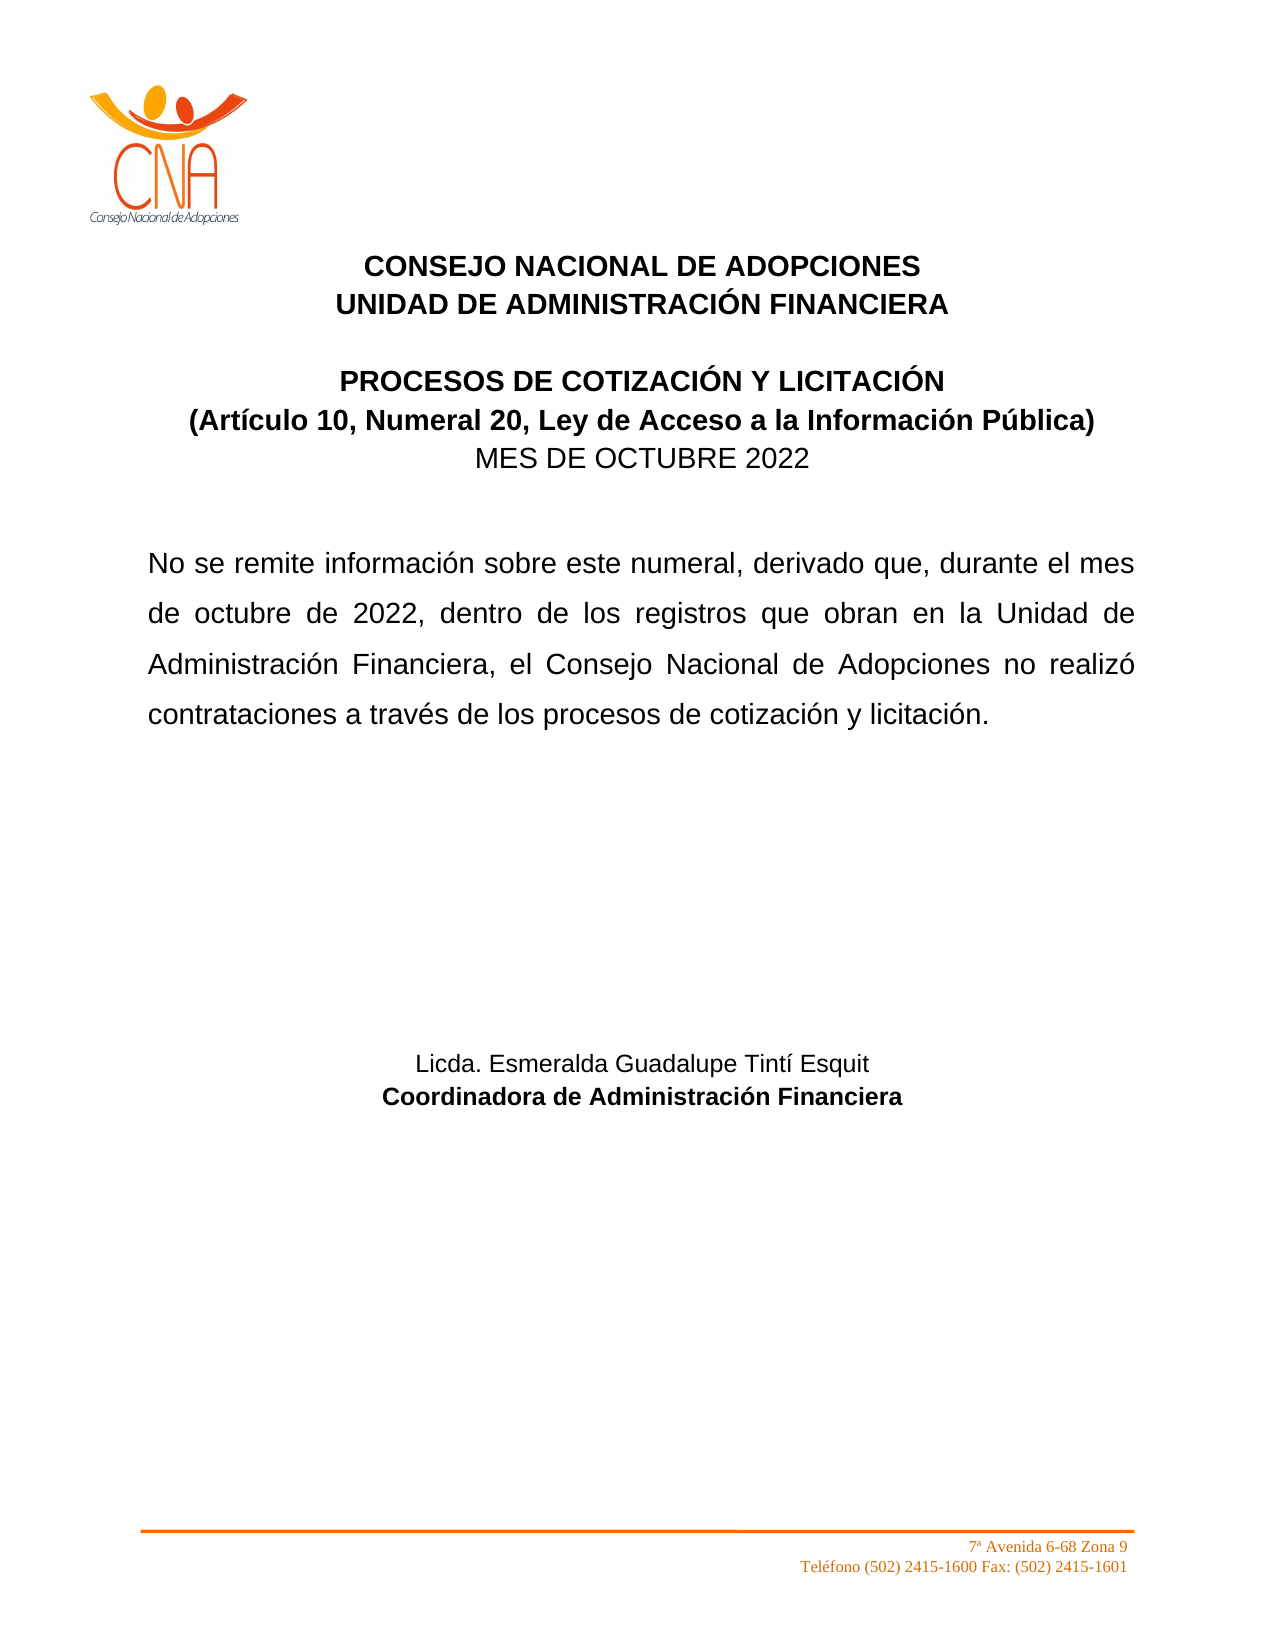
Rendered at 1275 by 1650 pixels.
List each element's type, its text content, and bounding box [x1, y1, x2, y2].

text CONSEJO NACIONAL DE ADOPCIONES [148, 249, 1137, 282]
text Licda. Esmeralda Guadalupe Tintí Esquit [148, 1049, 1137, 1078]
text No se remite información sobre este numeral, derivado que, durante el mes de octubre de 2022, dentro de los registros que obran en la Unidad de Administración Financiera, el Consejo Nacional de Adopciones no realizó contrataciones a través de los procesos de cotización y licitación. [148, 546, 1137, 731]
text MES DE OCTUBRE 2022 [148, 441, 1137, 475]
text PROCESOS DE COTIZACIÓN Y LICITACIÓN [148, 364, 1137, 398]
text UNIDAD DE ADMINISTRACIÓN FINANCIERA [148, 287, 1137, 321]
text (Artículo 10, Numeral 20, Ley de Acceso a la Información Pública) [148, 403, 1137, 436]
text Coordinadora de Administración Financiera [148, 1082, 1137, 1111]
picture [64, 67, 270, 237]
